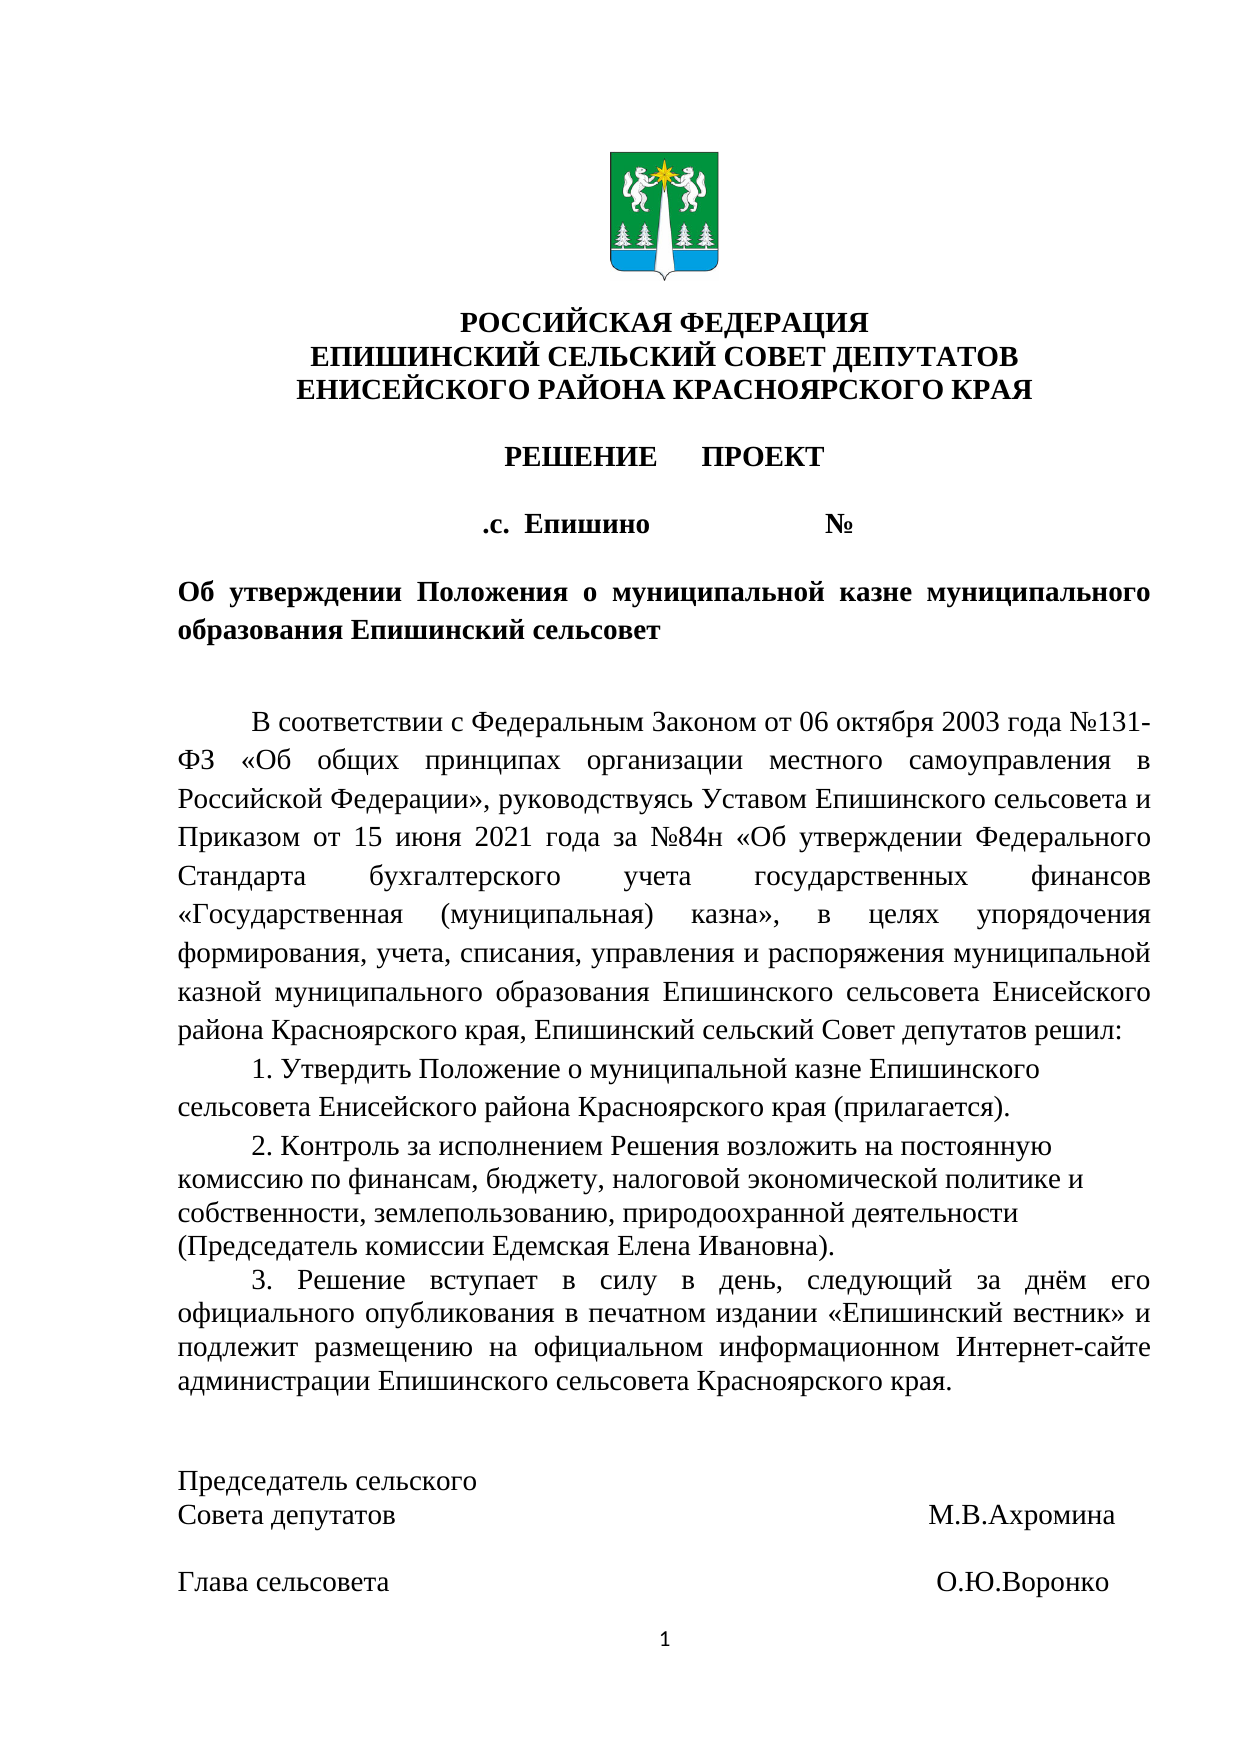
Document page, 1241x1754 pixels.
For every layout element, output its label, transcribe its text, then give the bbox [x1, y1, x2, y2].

text Об утверждении Положения о муниципальной казне муниципального образования Епишинский сельсовет [177, 574, 1152, 646]
text ЕПИШИНСКИЙ СЕЛЬСКИЙ СОВЕТ ДЕПУТАТОВ [177, 339, 1152, 372]
text 3. Решение вступает в силу в день, следующий за днём его официального опубликования в печатном издании «Епишинский вестник» и подлежит размещению на официальном информационном Интернет-сайте администрации Епишинского сельсовета Красноярского края. [177, 1262, 1152, 1396]
text .с. Епишино № [177, 507, 1152, 540]
text ЕНИСЕЙСКОГО РАЙОНА КРАСНОЯРСКОГО КРАЯ [177, 372, 1152, 406]
text В соответствии с Федеральным Законом от 06 октября 2003 года №131-ФЗ «Об общих принципах организации местного самоуправления в Российской Федерации», руководствуясь Уставом Епишинского сельсовета и Приказом от 15 июня 2021 года за №84н «Об утверждении Федерального Стандарта бухгалтерского учета государственных финансов «Государственная (муниципальная) казна», в целях упорядочения формирования, учета, списания, управления и распоряжения муниципальной казной муниципального образования Епишинского сельсовета Енисейского района Красноярского края, Епишинский сельский Совет депутатов решил: [177, 704, 1152, 1046]
text Председатель сельского [177, 1463, 1152, 1497]
text РЕШЕНИЕ ПРОЕКТ [177, 439, 1152, 473]
text 2. Контроль за исполнением Решения возложить на постоянную комиссию по финансам, бюджету, налоговой экономической политике и собственности, землепользованию, природоохранной деятельности (Председатель комиссии Едемская Елена Ивановна). [177, 1128, 1152, 1262]
text 1. Утвердить Положение о муниципальной казне Епишинского сельсовета Енисейского района Красноярского края (прилагается). [177, 1051, 1152, 1123]
text Совета депутатов М.В.Ахромина [177, 1497, 1152, 1530]
text Глава сельсовета О.Ю.Воронко [177, 1564, 1152, 1597]
picture [610, 151, 719, 281]
text РОССИЙСКАЯ ФЕДЕРАЦИЯ [177, 305, 1152, 339]
